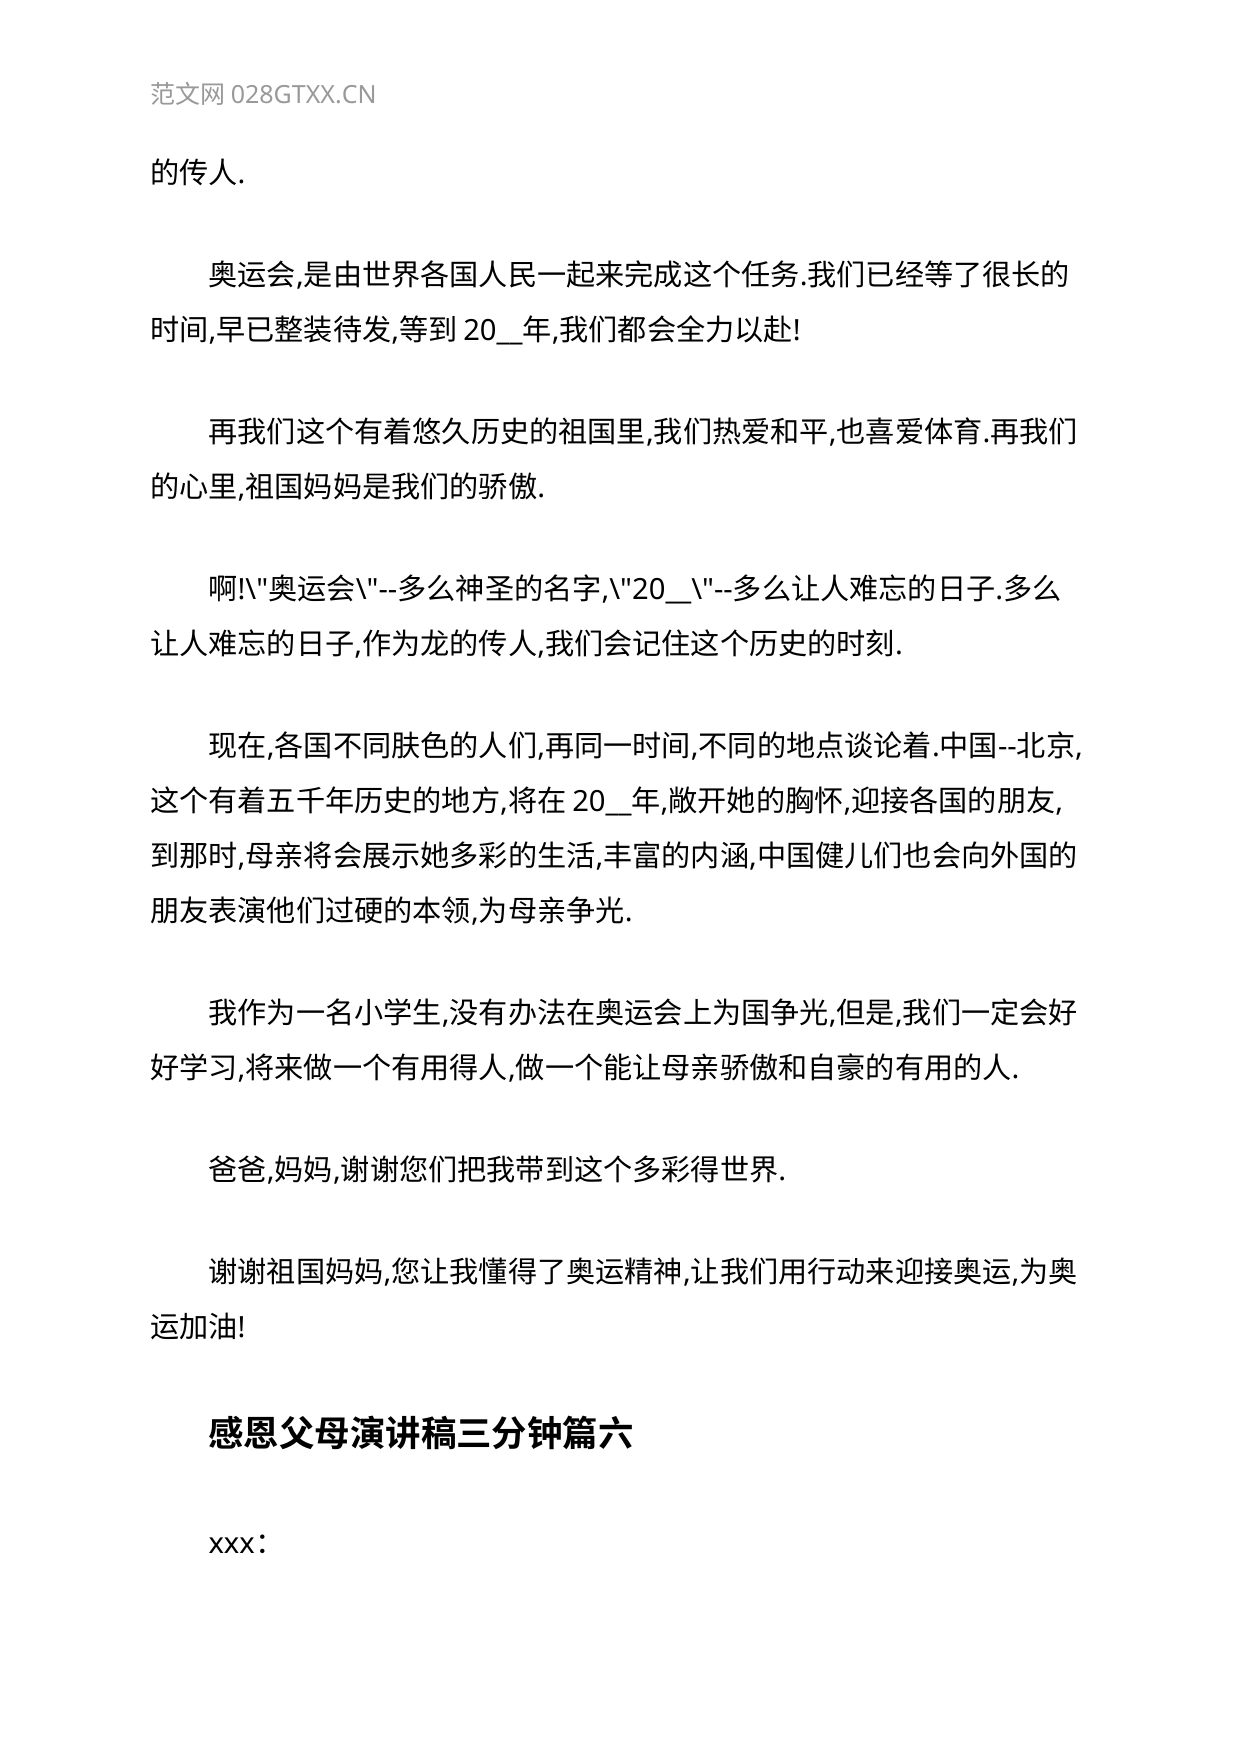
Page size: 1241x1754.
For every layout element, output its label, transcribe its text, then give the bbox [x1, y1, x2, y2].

text 奥运会,是由世界各国人民一起来完成这个任务.我们已经等了很长的时间,早已整装待发,等到20__年,我们都会全力以赴! [150, 252, 1090, 349]
text 爸爸,妈妈,谢谢您们把我带到这个多彩得世界. [150, 1147, 1090, 1189]
text 现在,各国不同肤色的人们,再同一时间,不同的地点谈论着.中国--北京,这个有着五千年历史的地方,将在20__年,敞开她的胸怀,迎接各国的朋友,到那时,母亲将会展示她多彩的生活,丰富的内涵,中国健儿们也会向外国的朋友表演他们过硬的本领,为母亲争光. [150, 723, 1090, 930]
text xxx： [150, 1519, 1090, 1562]
text 再我们这个有着悠久历史的祖国里,我们热爱和平,也喜爱体育.再我们的心里,祖国妈妈是我们的骄傲. [150, 409, 1090, 506]
text 谢谢祖国妈妈,您让我懂得了奥运精神,让我们用行动来迎接奥运,为奥运加油! [150, 1249, 1090, 1346]
text 我作为一名小学生,没有办法在奥运会上为国争光,但是,我们一定会好好学习,将来做一个有用得人,做一个能让母亲骄傲和自豪的有用的人. [150, 990, 1090, 1087]
text 啊!\"奥运会\"--多么神圣的名字,\"20__\"--多么让人难忘的日子.多么让人难忘的日子,作为龙的传人,我们会记住这个历史的时刻. [150, 566, 1090, 663]
text 感恩父母演讲稿三分钟篇六 [150, 1406, 1090, 1457]
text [150, 150, 1090, 192]
